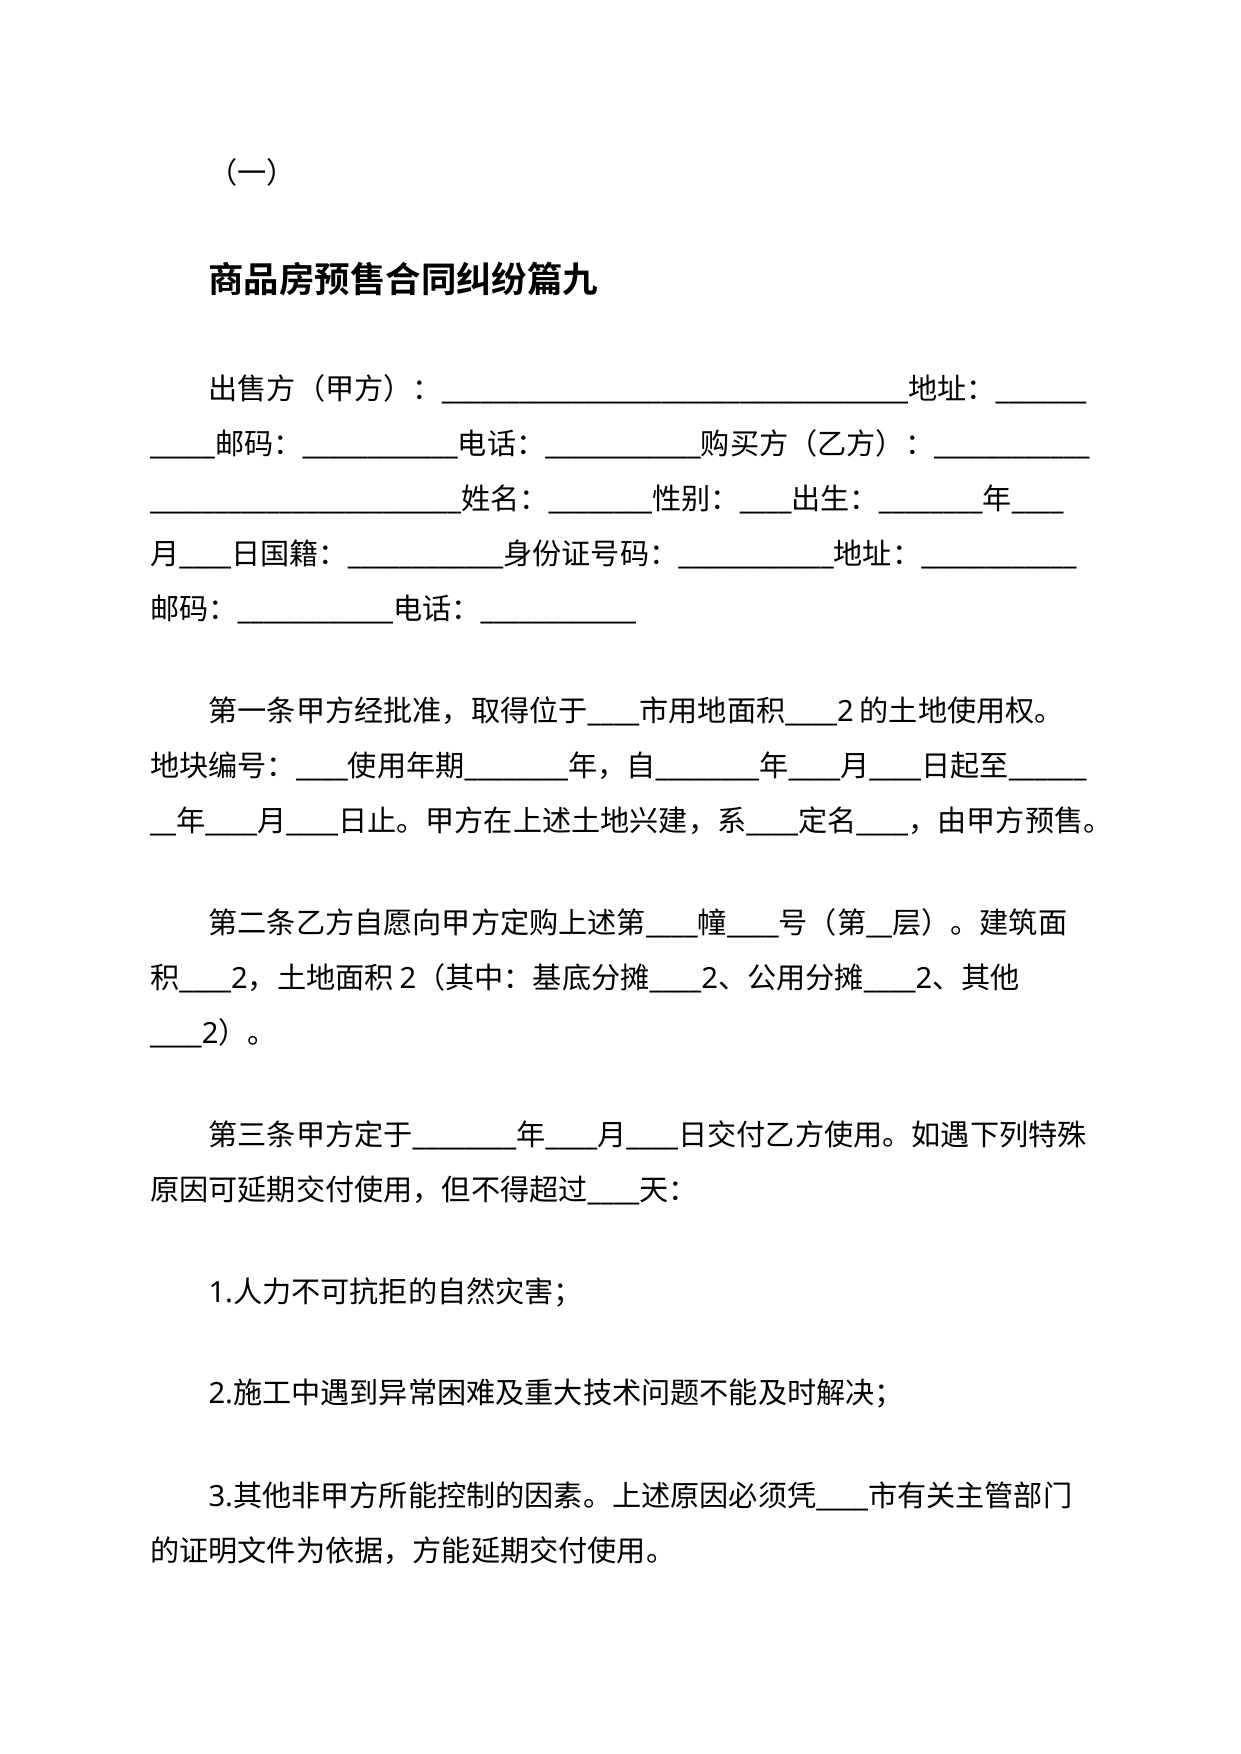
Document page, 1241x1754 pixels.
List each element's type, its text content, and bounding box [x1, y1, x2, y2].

text 商品房预售合同纠纷篇九 [150, 252, 1090, 303]
text （一） [150, 150, 1090, 192]
text 1.人力不可抗拒的自然灾害； [150, 1268, 1090, 1311]
text 3.其他非甲方所能控制的因素。上述原因必须凭____市有关主管部门的证明文件为依据，方能延期交付使用。 [150, 1472, 1090, 1569]
text 第一条甲方经批准，取得位于____市用地面积____2的土地使用权。地块编号：____使用年期________年，自________年____月____日起至________年____月____日止。甲方在上述土地兴建，系____定名____，由甲方预售。 [150, 687, 1090, 839]
text 2.施工中遇到异常困难及重大技术问题不能及时解决； [150, 1370, 1090, 1412]
text 第三条甲方定于________年____月____日交付乙方使用。如遇下列特殊原因可延期交付使用，但不得超过____天： [150, 1111, 1090, 1208]
text 第二条乙方自愿向甲方定购上述第____幢____号（第__层）。建筑面积____2，土地面积2（其中：基底分摊____2、公用分摊____2、其他____2）。 [150, 899, 1090, 1052]
text 出售方（甲方）：____________________________________地址：____________邮码：____________电话：____________购买方（乙方）：____________________________________姓名：________性别：____出生：________年____月____日国籍：____________身份证号码：____________地址：____________邮码：____________电话：____________ [150, 365, 1090, 628]
